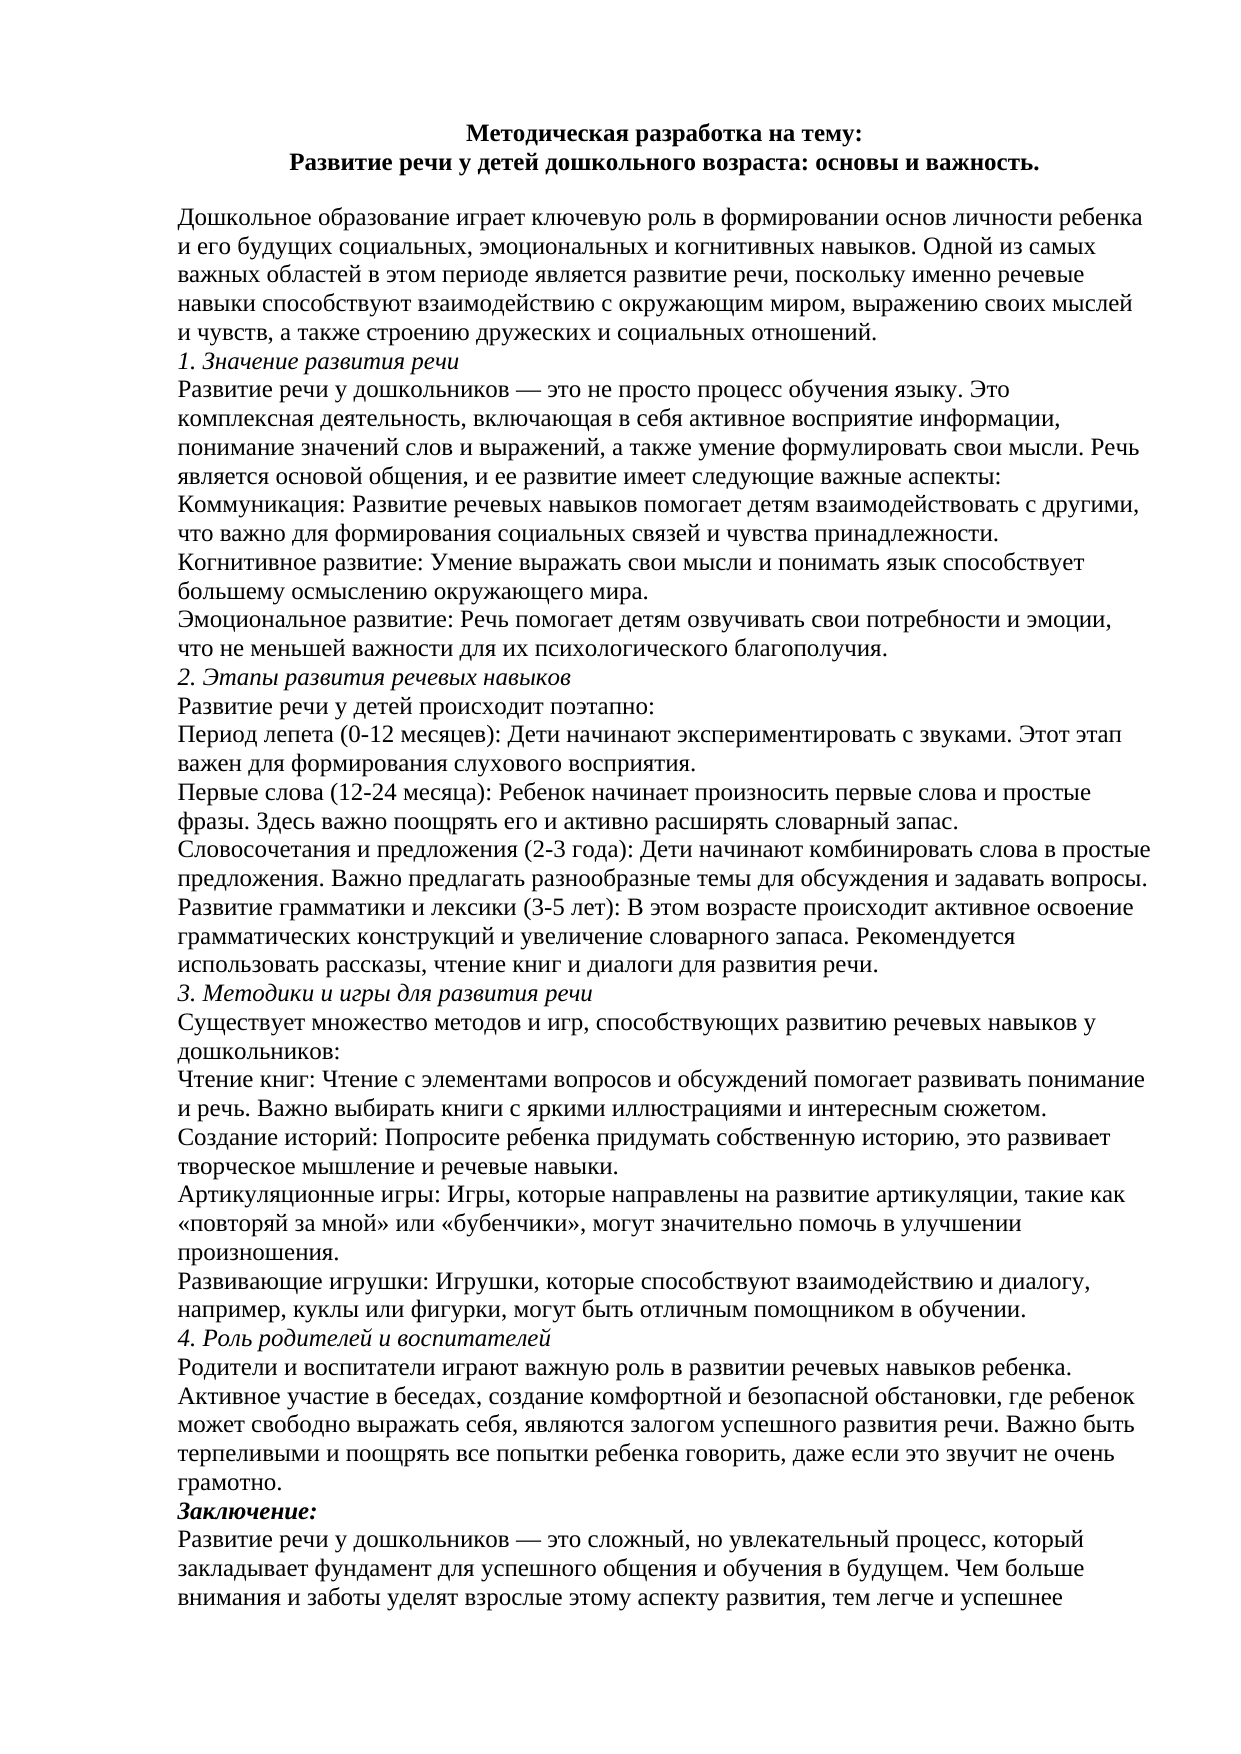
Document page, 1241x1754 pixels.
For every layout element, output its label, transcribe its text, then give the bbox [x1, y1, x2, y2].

text Развитие речи у детей дошкольного возраста: основы и важность. [177, 147, 1152, 176]
text Методическая разработка на тему: [177, 118, 1152, 147]
text Развитие грамматики и лексики (3-5 лет): В этом возрасте происходит активное освоение грамматических конструкций и увеличение словарного запаса. Рекомендуется использовать рассказы, чтение книг и диалоги для развития речи. [177, 892, 1152, 978]
text 4. Роль родителей и воспитателей [177, 1323, 1152, 1352]
text 2. Этапы развития речевых навыков [177, 662, 1152, 691]
text Заключение: [177, 1496, 1152, 1524]
text Словосочетания и предложения (2-3 года): Дети начинают комбинировать слова в простые предложения. Важно предлагать разнообразные темы для обсуждения и задавать вопросы. [177, 834, 1152, 892]
text Дошкольное образование играет ключевую роль в формировании основ личности ребенка и его будущих социальных, эмоциональных и когнитивных навыков. Одной из самых важных областей в этом периоде является развитие речи, поскольку именно речевые навыки способствуют взаимодействию с окружающим миром, выражению своих мыслей и чувств, а также строению дружеских и социальных отношений. [177, 202, 1152, 346]
text Развивающие игрушки: Игрушки, которые способствуют взаимодействию и диалогу, например, куклы или фигурки, могут быть отличным помощником в обучении. [177, 1266, 1152, 1323]
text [177, 1524, 1152, 1611]
text Развитие речи у детей происходит поэтапно: [177, 691, 1152, 719]
text Когнитивное развитие: Умение выражать свои мысли и понимать язык способствует большему осмыслению окружающего мира. [177, 547, 1152, 604]
text Артикуляционные игры: Игры, которые направлены на развитие артикуляции, такие как «повторяй за мной» или «бубенчики», могут значительно помочь в улучшении произношения. [177, 1179, 1152, 1266]
text Коммуникация: Развитие речевых навыков помогает детям взаимодействовать с другими, что важно для формирования социальных связей и чувства принадлежности. [177, 489, 1152, 547]
text Первые слова (12-24 месяца): Ребенок начинает произносить первые слова и простые фразы. Здесь важно поощрять его и активно расширять словарный запас. [177, 777, 1152, 834]
text Чтение книг: Чтение с элементами вопросов и обсуждений помогает развивать понимание и речь. Важно выбирать книги с яркими иллюстрациями и интересным сюжетом. [177, 1064, 1152, 1122]
text Период лепета (0-12 месяцев): Дети начинают экспериментировать с звуками. Этот этап важен для формирования слухового восприятия. [177, 719, 1152, 777]
text Создание историй: Попросите ребенка придумать собственную историю, это развивает творческое мышление и речевые навыки. [177, 1122, 1152, 1179]
text Развитие речи у дошкольников — это не просто процесс обучения языку. Это комплексная деятельность, включающая в себя активное восприятие информации, понимание значений слов и выражений, а также умение формулировать свои мысли. Речь является основой общения, и ее развитие имеет следующие важные аспекты: [177, 374, 1152, 489]
text 1. Значение развития речи [177, 346, 1152, 374]
text Эмоциональное развитие: Речь помогает детям озвучивать свои потребности и эмоции, что не меньшей важности для их психологического благополучия. [177, 604, 1152, 662]
text Существует множество методов и игр, способствующих развитию речевых навыков у дошкольников: [177, 1007, 1152, 1064]
text 3. Методики и игры для развития речи [177, 978, 1152, 1007]
text Родители и воспитатели играют важную роль в развитии речевых навыков ребенка. Активное участие в беседах, создание комфортной и безопасной обстановки, где ребенок может свободно выражать себя, являются залогом успешного развития речи. Важно быть терпеливыми и поощрять все попытки ребенка говорить, даже если это звучит не очень грамотно. [177, 1352, 1152, 1496]
